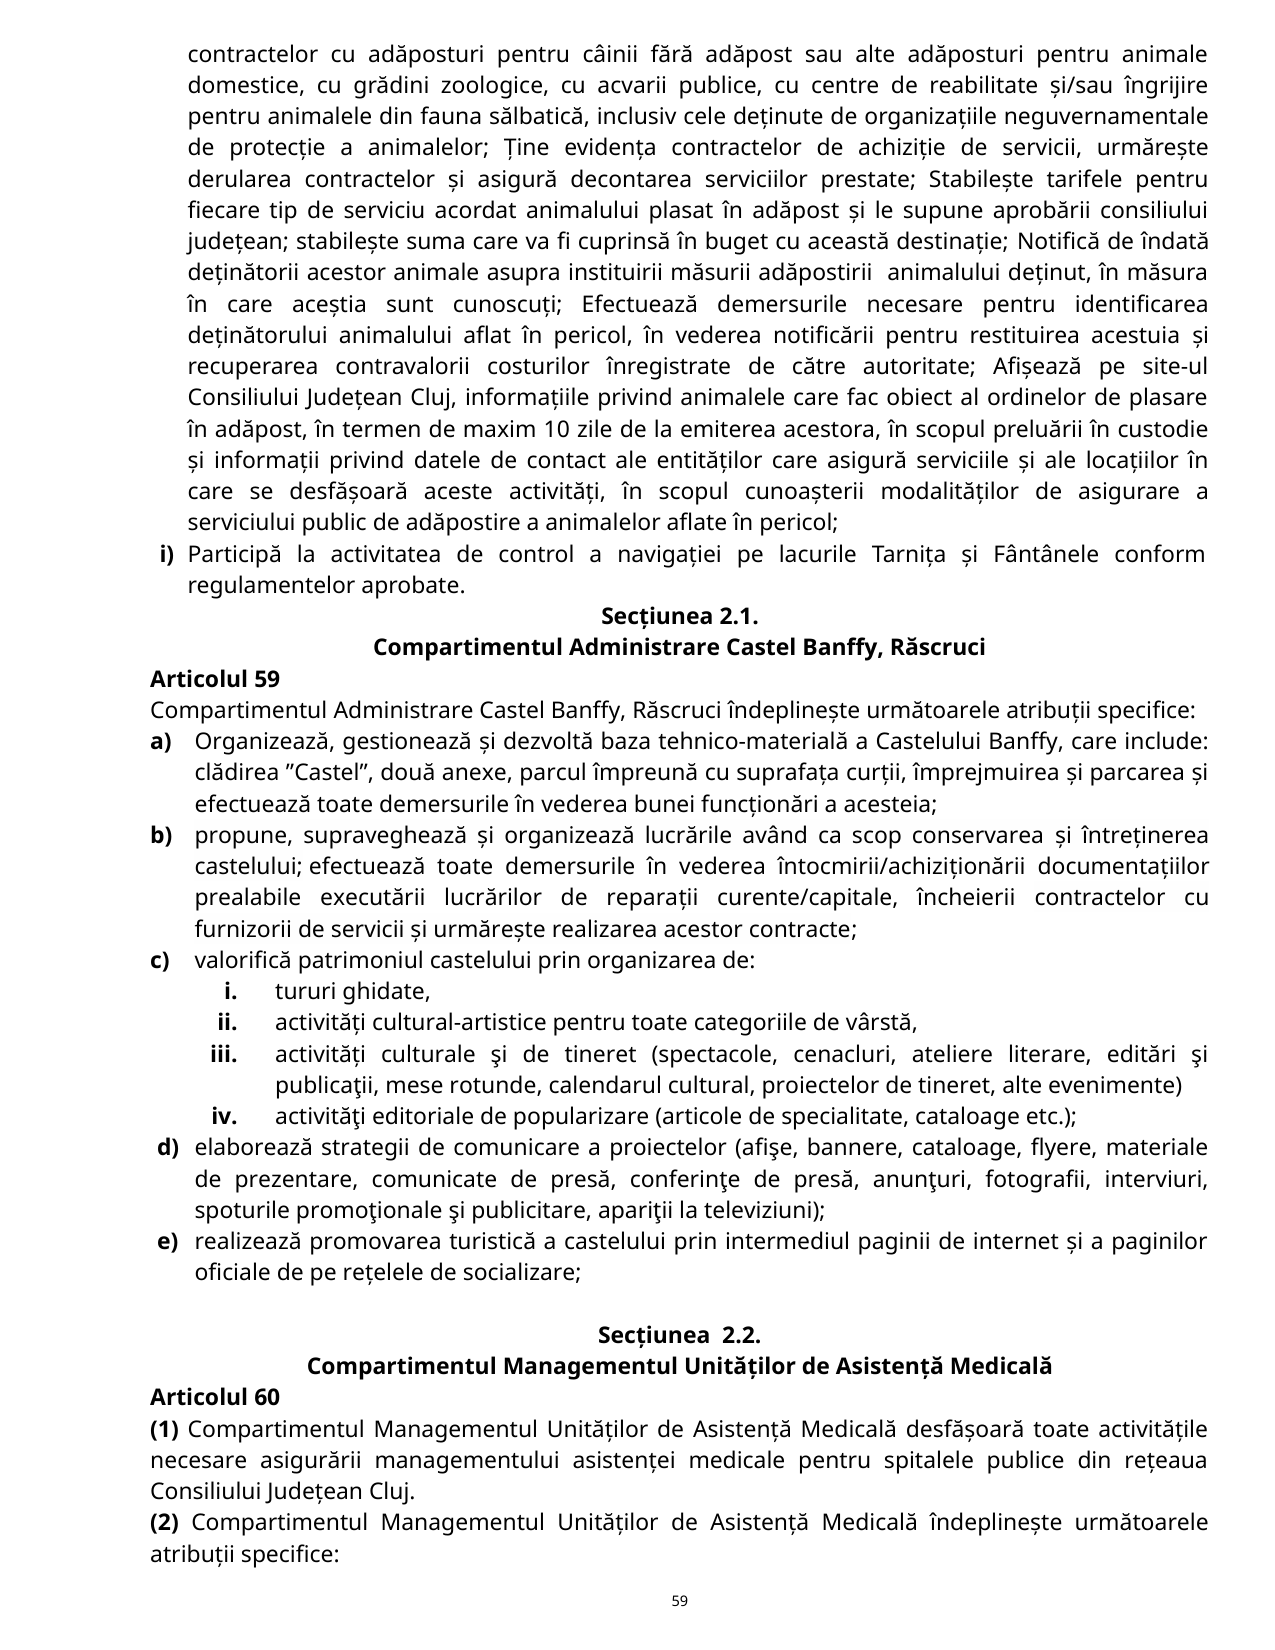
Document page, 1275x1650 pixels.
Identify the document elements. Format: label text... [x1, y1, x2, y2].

list tururi ghidate, [237, 975, 1209, 1006]
text Compartimentul Managementul Unităţilor de Asistenţă Medicală [150, 1350, 1209, 1381]
text (2) Compartimentul Managementul Unităților de Asistență Medicală îndeplinește următoarele atribuții specifice: [150, 1506, 1209, 1569]
list activităţi editoriale de popularizare (articole de specialitate, cataloage etc.); [237, 1100, 1209, 1131]
text Articolul 60 [150, 1381, 1209, 1412]
list valorifică patrimoniul castelului prin organizarea de: [150, 944, 1209, 975]
list realizează promovarea turistică a castelului prin intermediul paginii de internet și a paginilor oficiale de pe rețelele de socializare; [157, 1225, 1209, 1287]
text Compartimentul Administrare Castel Banffy, Răscruci [150, 631, 1209, 662]
text (1) Compartimentul Managementul Unităților de Asistență Medicală desfășoară toate activitățile necesare asigurării managementului asistenței medicale pentru spitalele publice din rețeaua Consiliului Județean Cluj. [150, 1412, 1209, 1506]
text Compartimentul Administrare Castel Banffy, Răscruci îndeplineşte următoarele atribuţii specifice: [150, 694, 1209, 725]
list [159, 37, 1209, 537]
list elaborează strategii de comunicare a proiectelor (afişe, bannere, cataloage, flyere, materiale de prezentare, comunicate de presă, conferinţe de presă, anunţuri, fotografii, interviuri, spoturile promoţionale şi publicitare, apariţii la televiziuni); [157, 1131, 1209, 1225]
list activități cultural-artistice pentru toate categoriile de vârstă, [237, 1006, 1209, 1037]
list Participă la activitatea de control a navigației pe lacurile Tarnița și Fântânele conform regulamentelor aprobate. [159, 537, 1207, 600]
text Articolul 59 [150, 662, 1209, 694]
list Organizează, gestionează și dezvoltă baza tehnico-materială a Castelului Banffy, care include: clădirea ”Castel”, două anexe, parcul împreună cu suprafața curții, împrejmuirea și parcarea și efectuează toate demersurile în vederea bunei funcționări a acesteia; [150, 725, 1209, 819]
list activități culturale şi de tineret (spectacole, cenacluri, ateliere literare, editări şi publicaţii, mese rotunde, calendarul cultural, proiectelor de tineret, alte evenimente) [237, 1037, 1209, 1100]
list propune, supraveghează și organizează lucrările având ca scop conservarea şi întreţinerea castelului; efectuează toate demersurile în vederea întocmirii/achiziţionării documentaţiilor prealabile executării lucrărilor de reparaţii curente/capitale, încheierii contractelor cu furnizorii de servicii și urmărește realizarea acestor contracte; [150, 819, 1209, 944]
text Secțiunea 2.1. [150, 600, 1209, 631]
text Secțiunea 2.2. [150, 1319, 1209, 1350]
